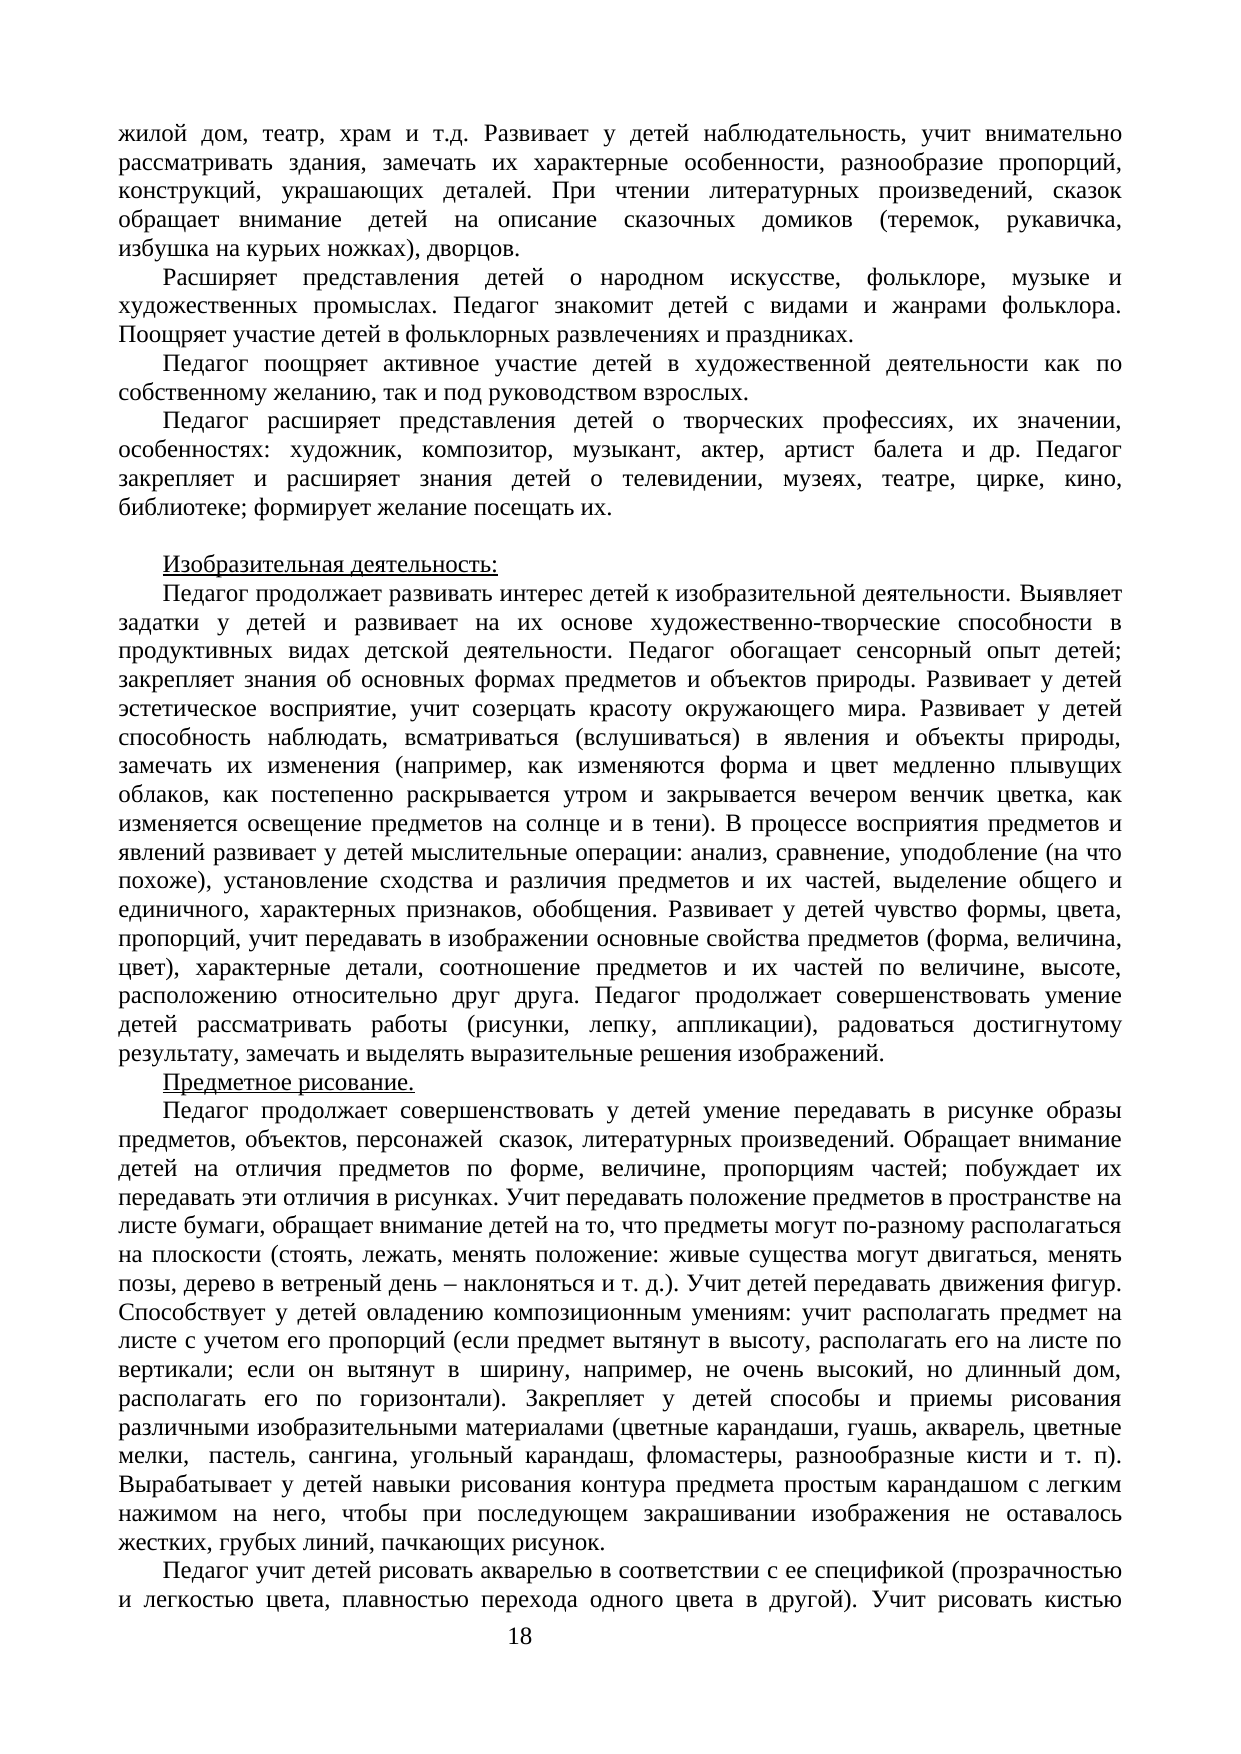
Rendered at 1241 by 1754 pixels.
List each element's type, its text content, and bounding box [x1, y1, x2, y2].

text Педагог расширяет представления детей о творческих профессиях, их значении, особенностях: художник, композитор, музыкант, актер, артист балета и др. Педагог закрепляет и расширяет знания детей о телевидении, музеях, театре, цирке, кино, библиотеке; формирует желание посещать их. [118, 406, 1122, 521]
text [118, 1556, 1122, 1613]
text Изобразительная деятельность: [118, 549, 1122, 578]
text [118, 118, 1122, 262]
text Педагог продолжает совершенствовать у детей умение передавать в рисунке образы предметов, объектов, персонажей сказок, литературных произведений. Обращает внимание детей на отличия предметов по форме, величине, пропорциям частей; побуждает их передавать эти отличия в рисунках. Учит передавать положение предметов в пространстве на листе бумаги, обращает внимание детей на то, что предметы могут по-разному располагаться на плоскости (стоять, лежать, менять положение: живые существа могут двигаться, менять позы, дерево в ветреный день ‒ наклоняться и т. д.). Учит детей передавать движения фигур. Способствует у детей овладению композиционным умениям: учит располагать предмет на листе с учетом его пропорций (если предмет вытянут в высоту, располагать его на листе по вертикали; если он вытянут в ширину, например, не очень высокий, но длинный дом, располагать его по горизонтали). Закрепляет у детей способы и приемы рисования различными изобразительными материалами (цветные карандаши, гуашь, акварель, цветные мелки, пастель, сангина, угольный карандаш, фломастеры, разнообразные кисти и т. п). Вырабатывает у детей навыки рисования контура предмета простым карандашом с легким нажимом на него, чтобы при последующем закрашивании изображения не оставалось жестких, грубых линий, пачкающих рисунок. [118, 1096, 1122, 1556]
text Педагог продолжает развивать интерес детей к изобразительной деятельности. Выявляет задатки у детей и развивает на их основе художественно-творческие способности в продуктивных видах детской деятельности. Педагог обогащает сенсорный опыт детей; закрепляет знания об основных формах предметов и объектов природы. Развивает у детей эстетическое восприятие, учит созерцать красоту окружающего мира. Развивает у детей способность наблюдать, всматриваться (вслушиваться) в явления и объекты природы, замечать их изменения (например, как изменяются форма и цвет медленно плывущих облаков, как постепенно раскрывается утром и закрывается вечером венчик цветка, как изменяется освещение предметов на солнце и в тени). В процессе восприятия предметов и явлений развивает у детей мыслительные операции: анализ, сравнение, уподобление (на что похоже), установление сходства и различия предметов и их частей, выделение общего и единичного, характерных признаков, обобщения. Развивает у детей чувство формы, цвета, пропорций, учит передавать в изображении основные свойства предметов (форма, величина, цвет), характерные детали, соотношение предметов и их частей по величине, высоте, расположению относительно друг друга. Педагог продолжает совершенствовать умение детей рассматривать работы (рисунки, лепку, аппликации), радоваться достигнутому результату, замечать и выделять выразительные решения изображений. [118, 578, 1122, 1067]
text Предметное рисование. [118, 1067, 1122, 1096]
text Расширяет представления детей о народном искусстве, фольклоре, музыке и художественных промыслах. Педагог знакомит детей с видами и жанрами фольклора. Поощряет участие детей в фольклорных развлечениях и праздниках. [118, 262, 1122, 348]
text Педагог поощряет активное участие детей в художественной деятельности как по собственному желанию, так и под руководством взрослых. [118, 348, 1122, 406]
